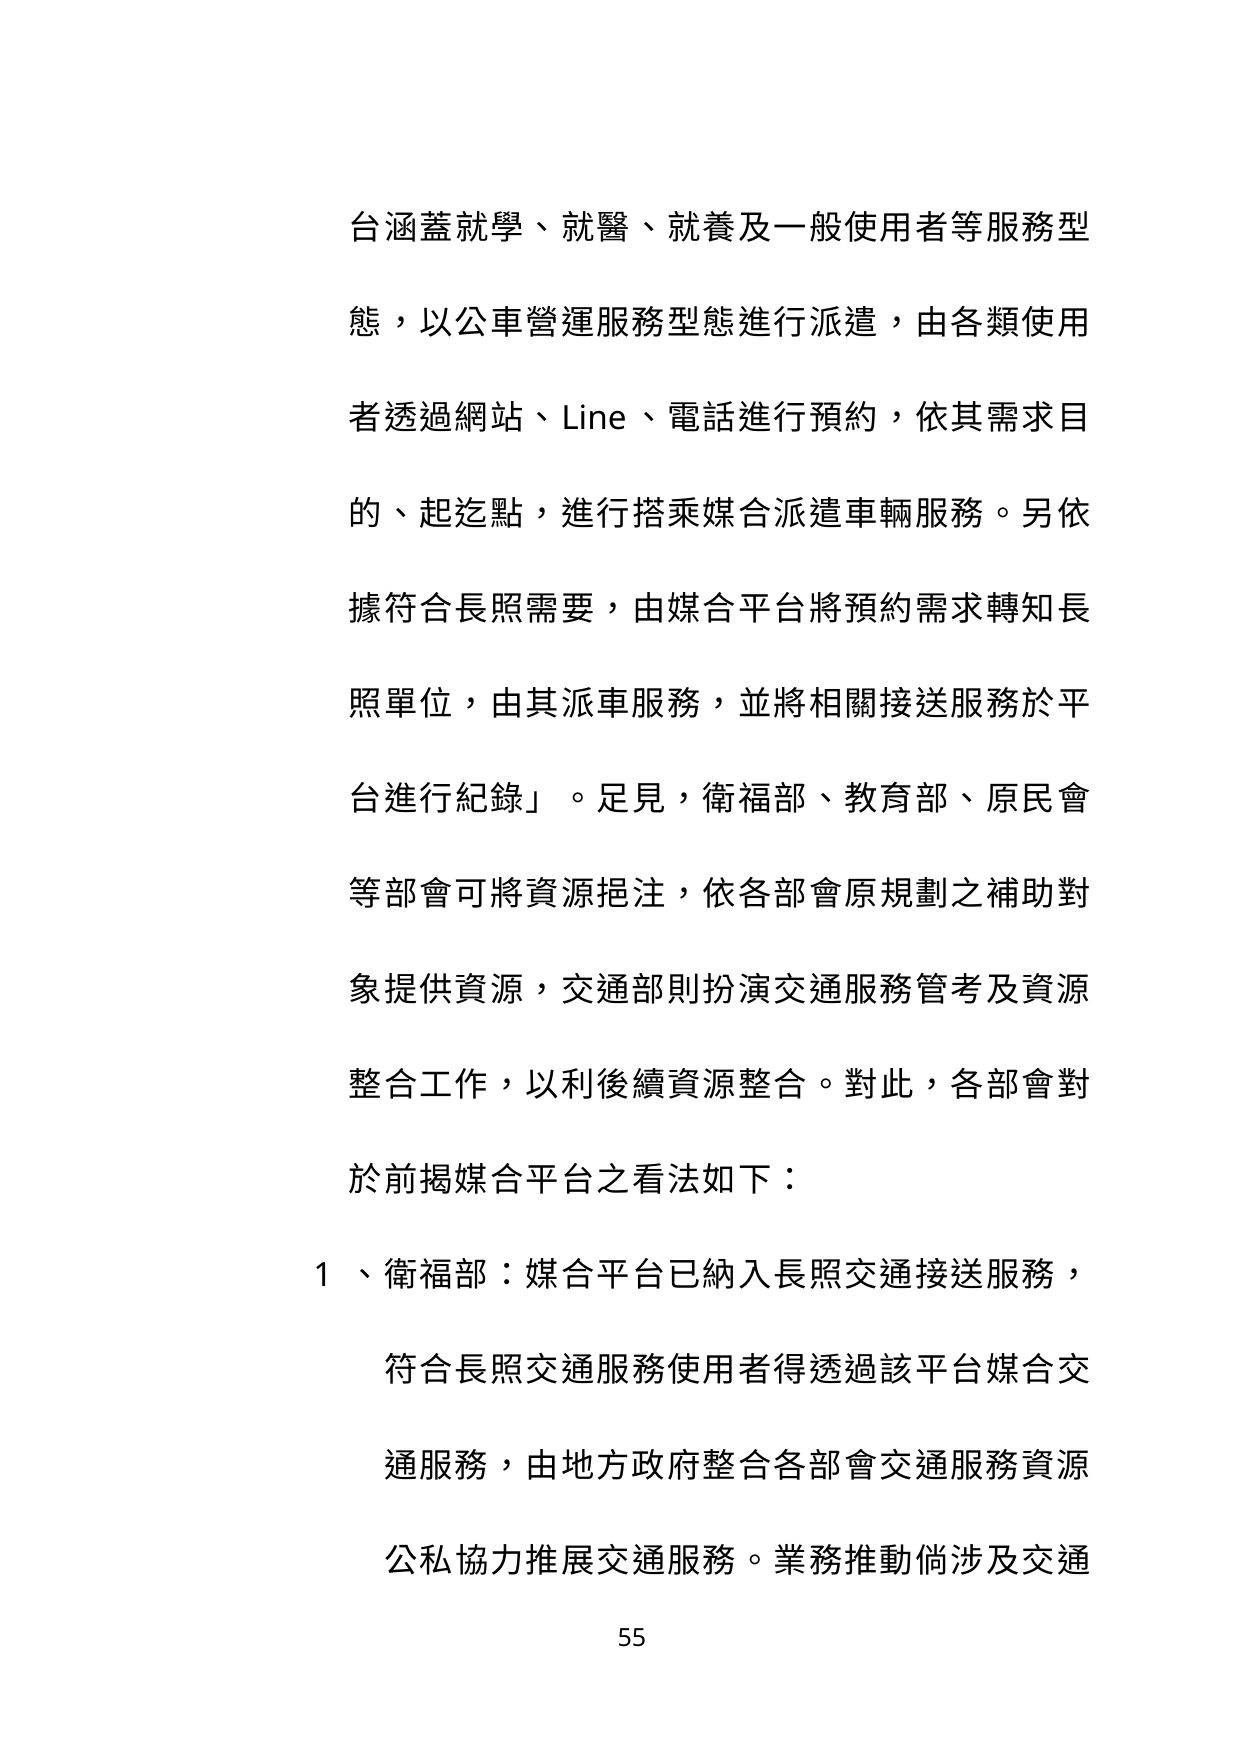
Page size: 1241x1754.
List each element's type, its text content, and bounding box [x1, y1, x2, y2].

subtitle 衛福部：媒合平台已納入長照交通接送服務，符合長照交通服務使用者得透過該平台媒合交通服務，由地方政府整合各部會交通服務資源，公私協力推展交通服務。業務推動倘涉及交通法規釋疑，適時跨部會請交通部協助，俾利推展長照需要者交通接送。 [296, 1224, 1092, 1605]
